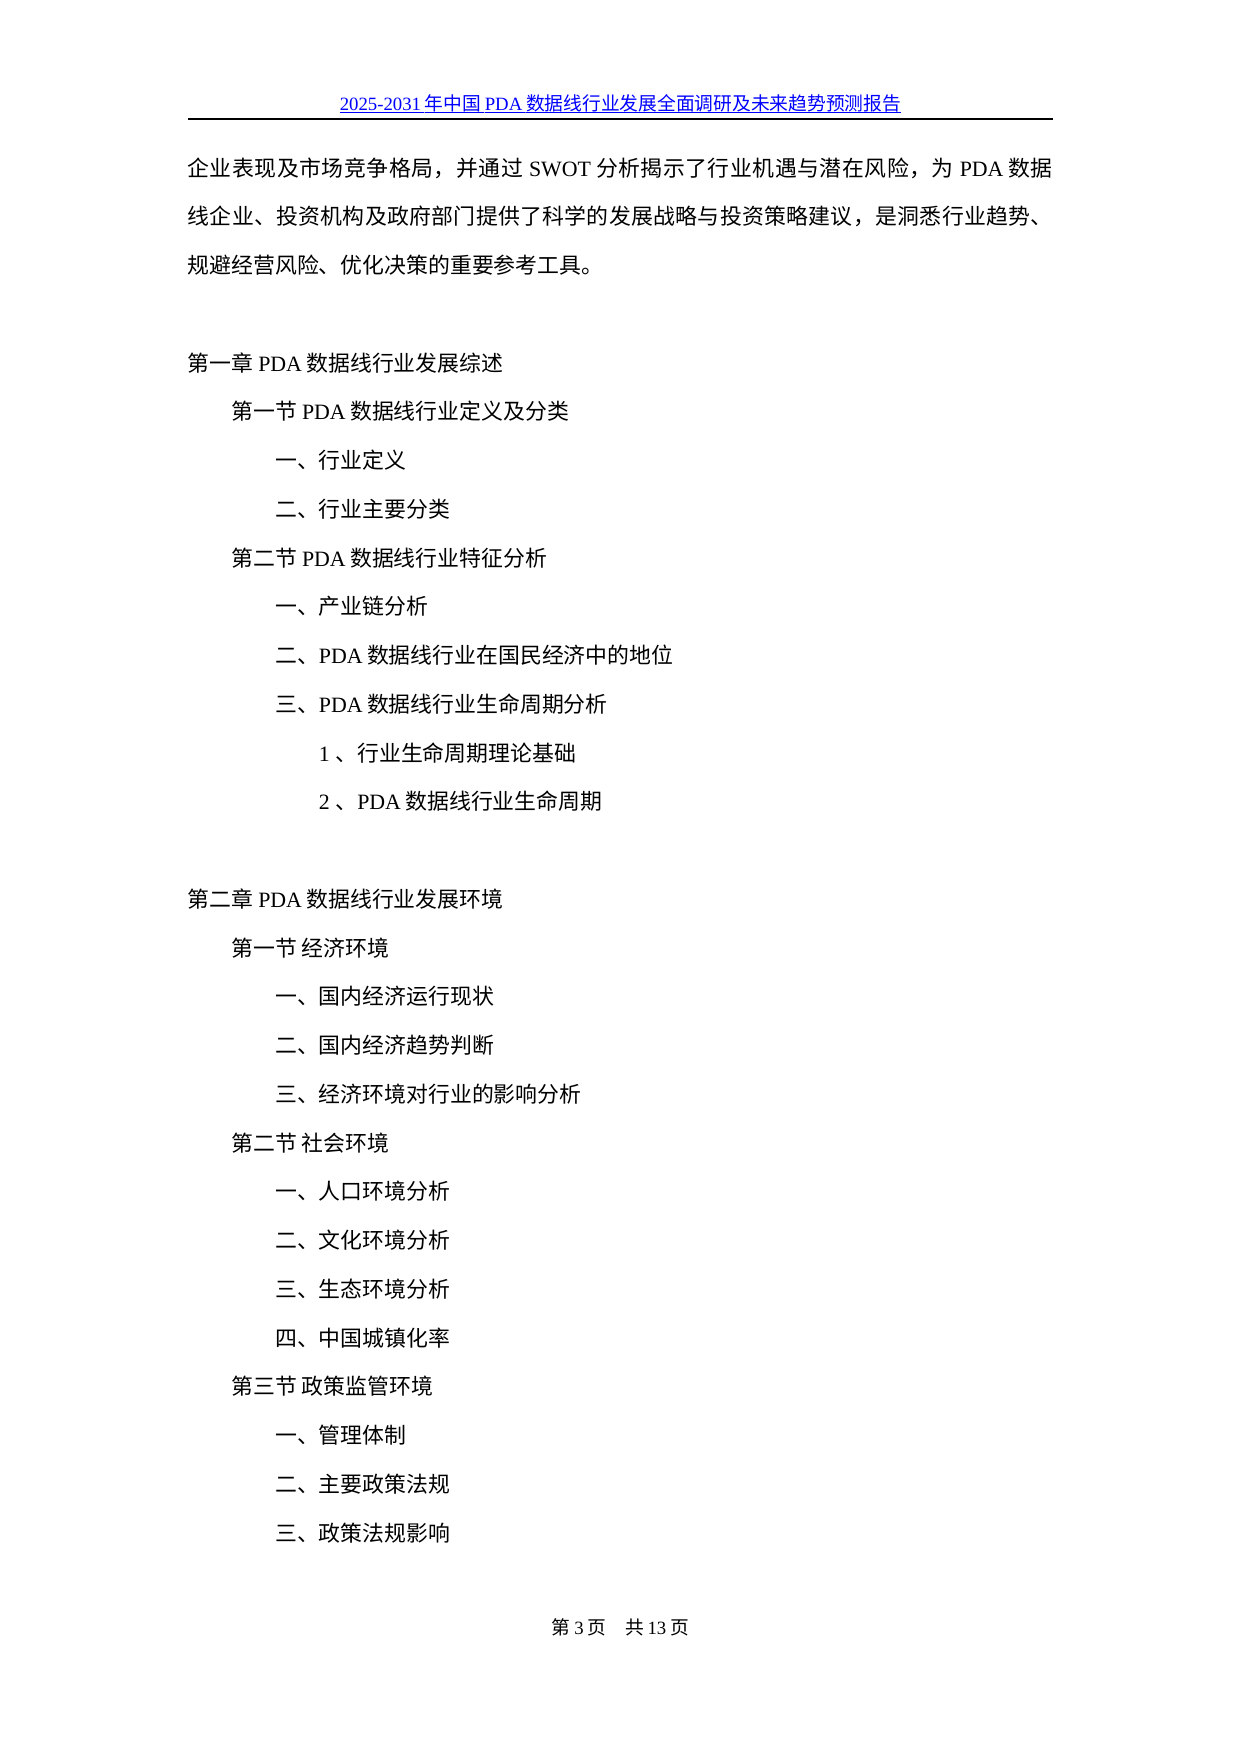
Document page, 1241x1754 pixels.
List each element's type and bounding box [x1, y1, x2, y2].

text [187, 150, 1053, 1548]
